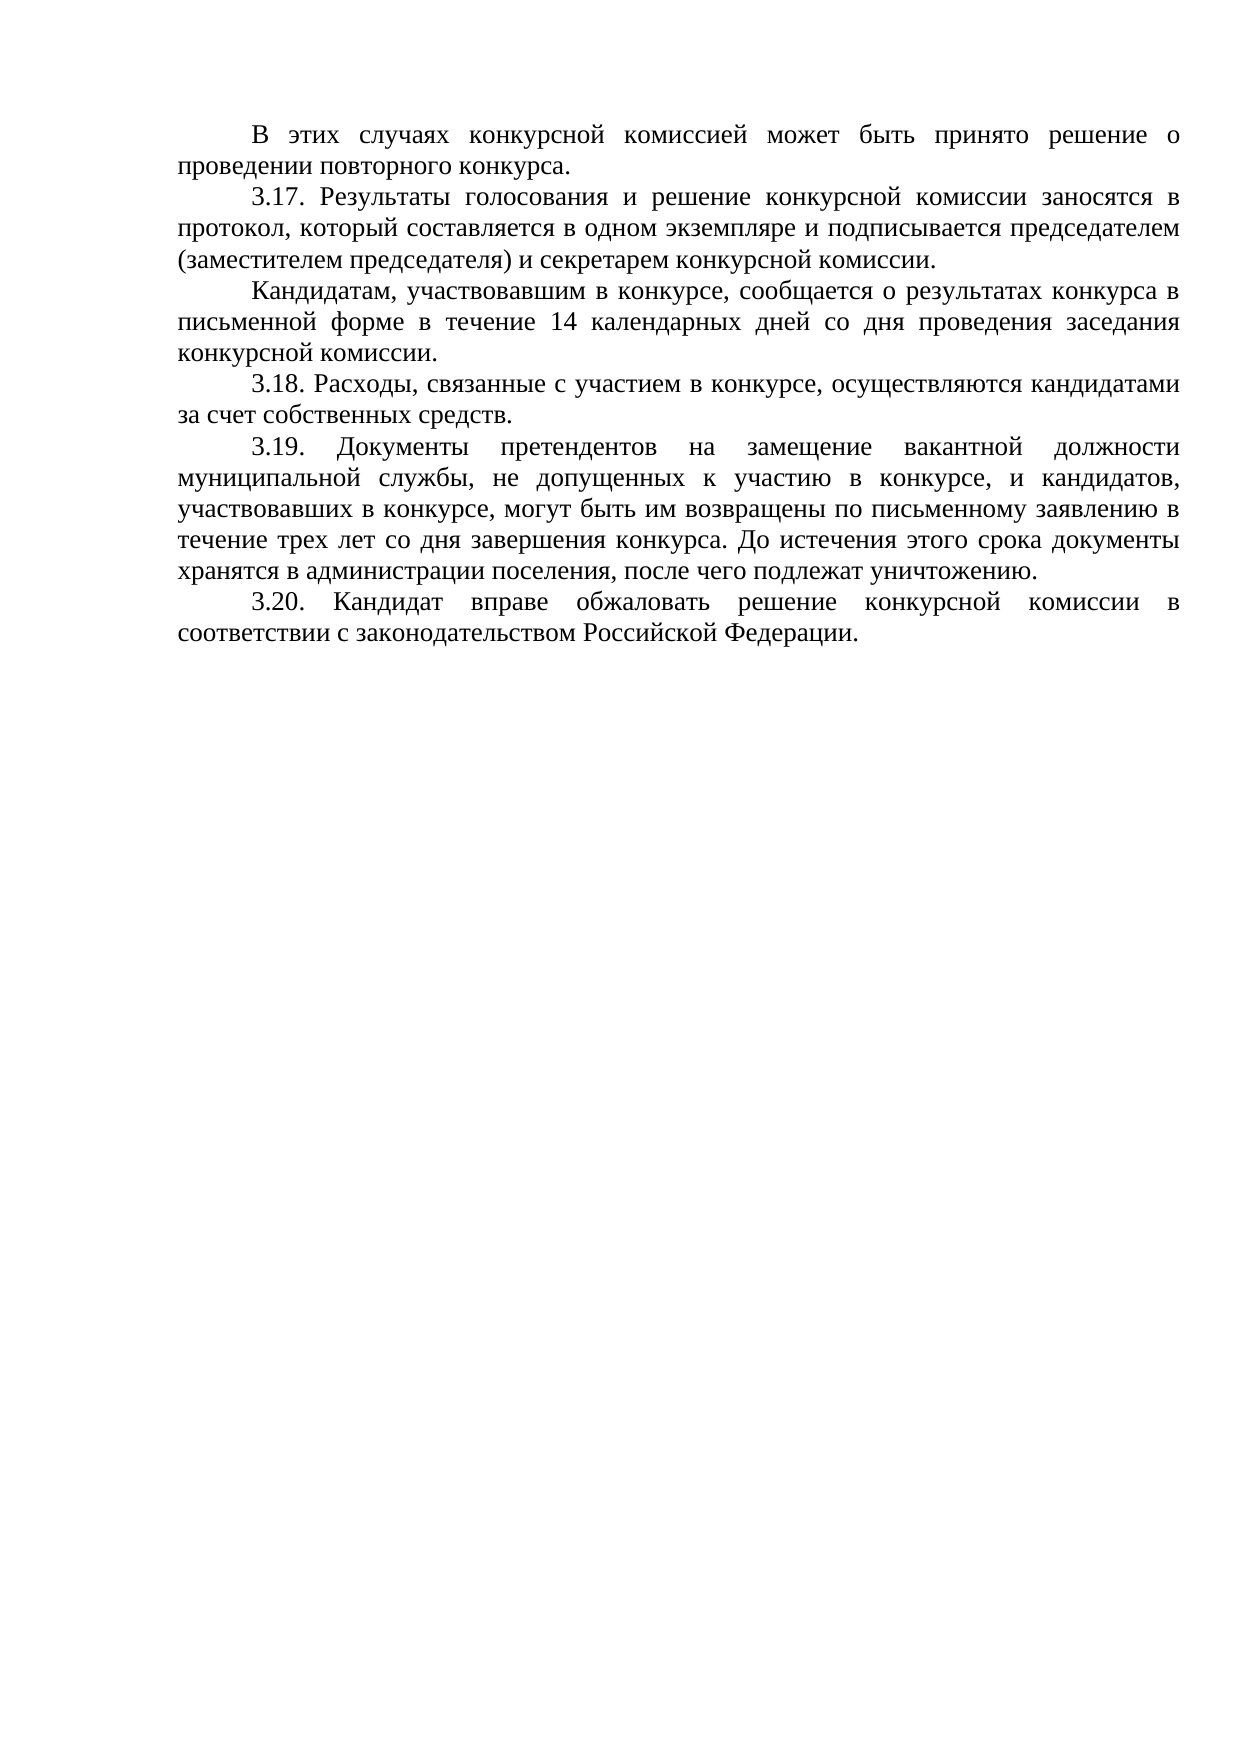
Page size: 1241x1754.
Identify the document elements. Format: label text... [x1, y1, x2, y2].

text 3.20. Кандидат вправе обжаловать решение конкурсной комиссии в соответствии с законодательством Российской Федерации. [177, 585, 1181, 648]
text 3.17. Результаты голосования и решение конкурсной комиссии заносятся в протокол, который составляется в одном экземпляре и подписывается председателем (заместителем председателя) и секретарем конкурсной комиссии. [177, 180, 1181, 274]
text 3.18. Расходы, связанные с участием в конкурсе, осуществляются кандидатами за счет собственных средств. [177, 367, 1181, 429]
text В этих случаях конкурсной комиссией может быть принято решение о проведении повторного конкурса. [177, 118, 1181, 180]
text Кандидатам, участвовавшим в конкурсе, сообщается о результатах конкурса в письменной форме в течение 14 календарных дней со дня проведения заседания конкурсной комиссии. [177, 274, 1181, 367]
text 3.19. Документы претендентов на замещение вакантной должности муниципальной службы, не допущенных к участию в конкурсе, и кандидатов, участвовавших в конкурсе, могут быть им возвращены по письменному заявлению в течение трех лет со дня завершения конкурса. До истечения этого срока документы хранятся в администрации поселения, после чего подлежат уничтожению. [177, 429, 1181, 585]
